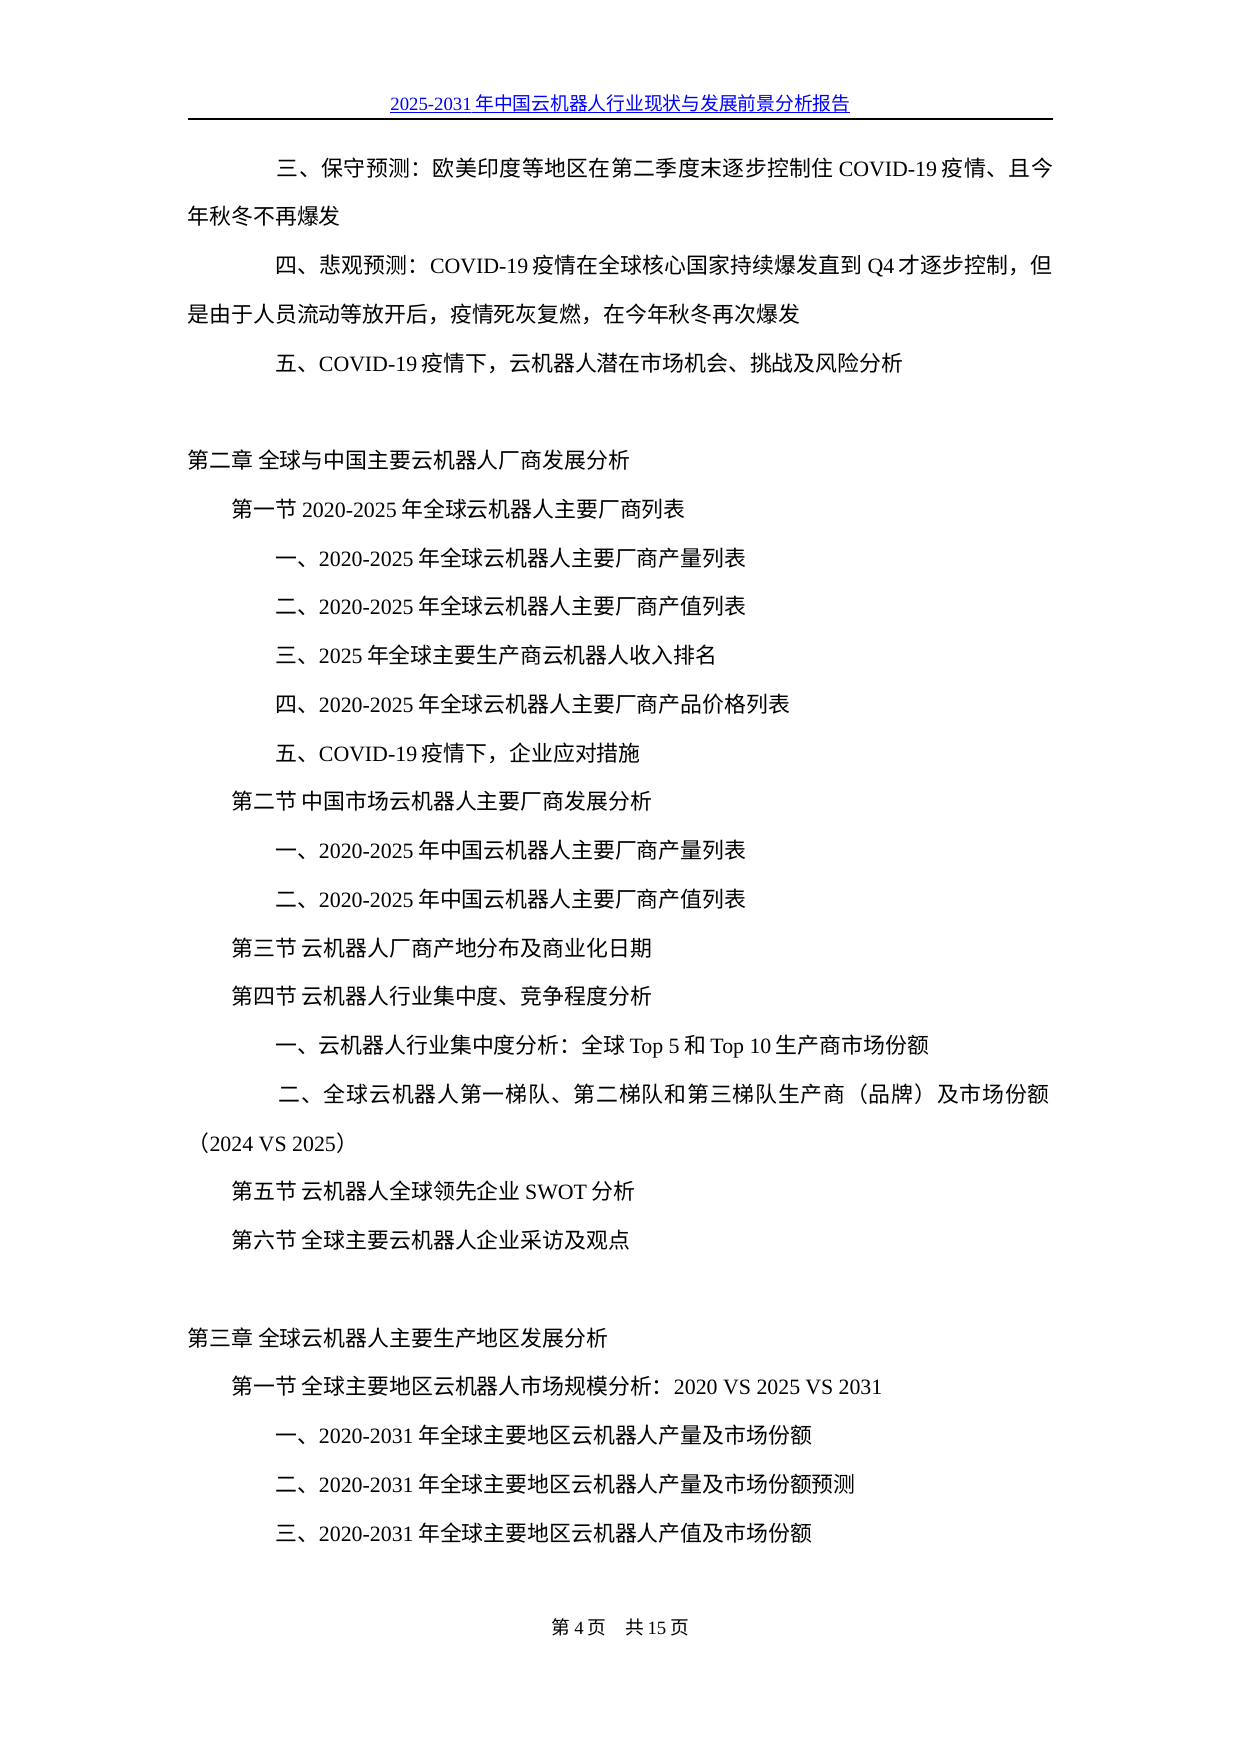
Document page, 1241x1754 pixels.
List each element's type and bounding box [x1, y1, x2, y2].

text [187, 150, 1053, 1548]
